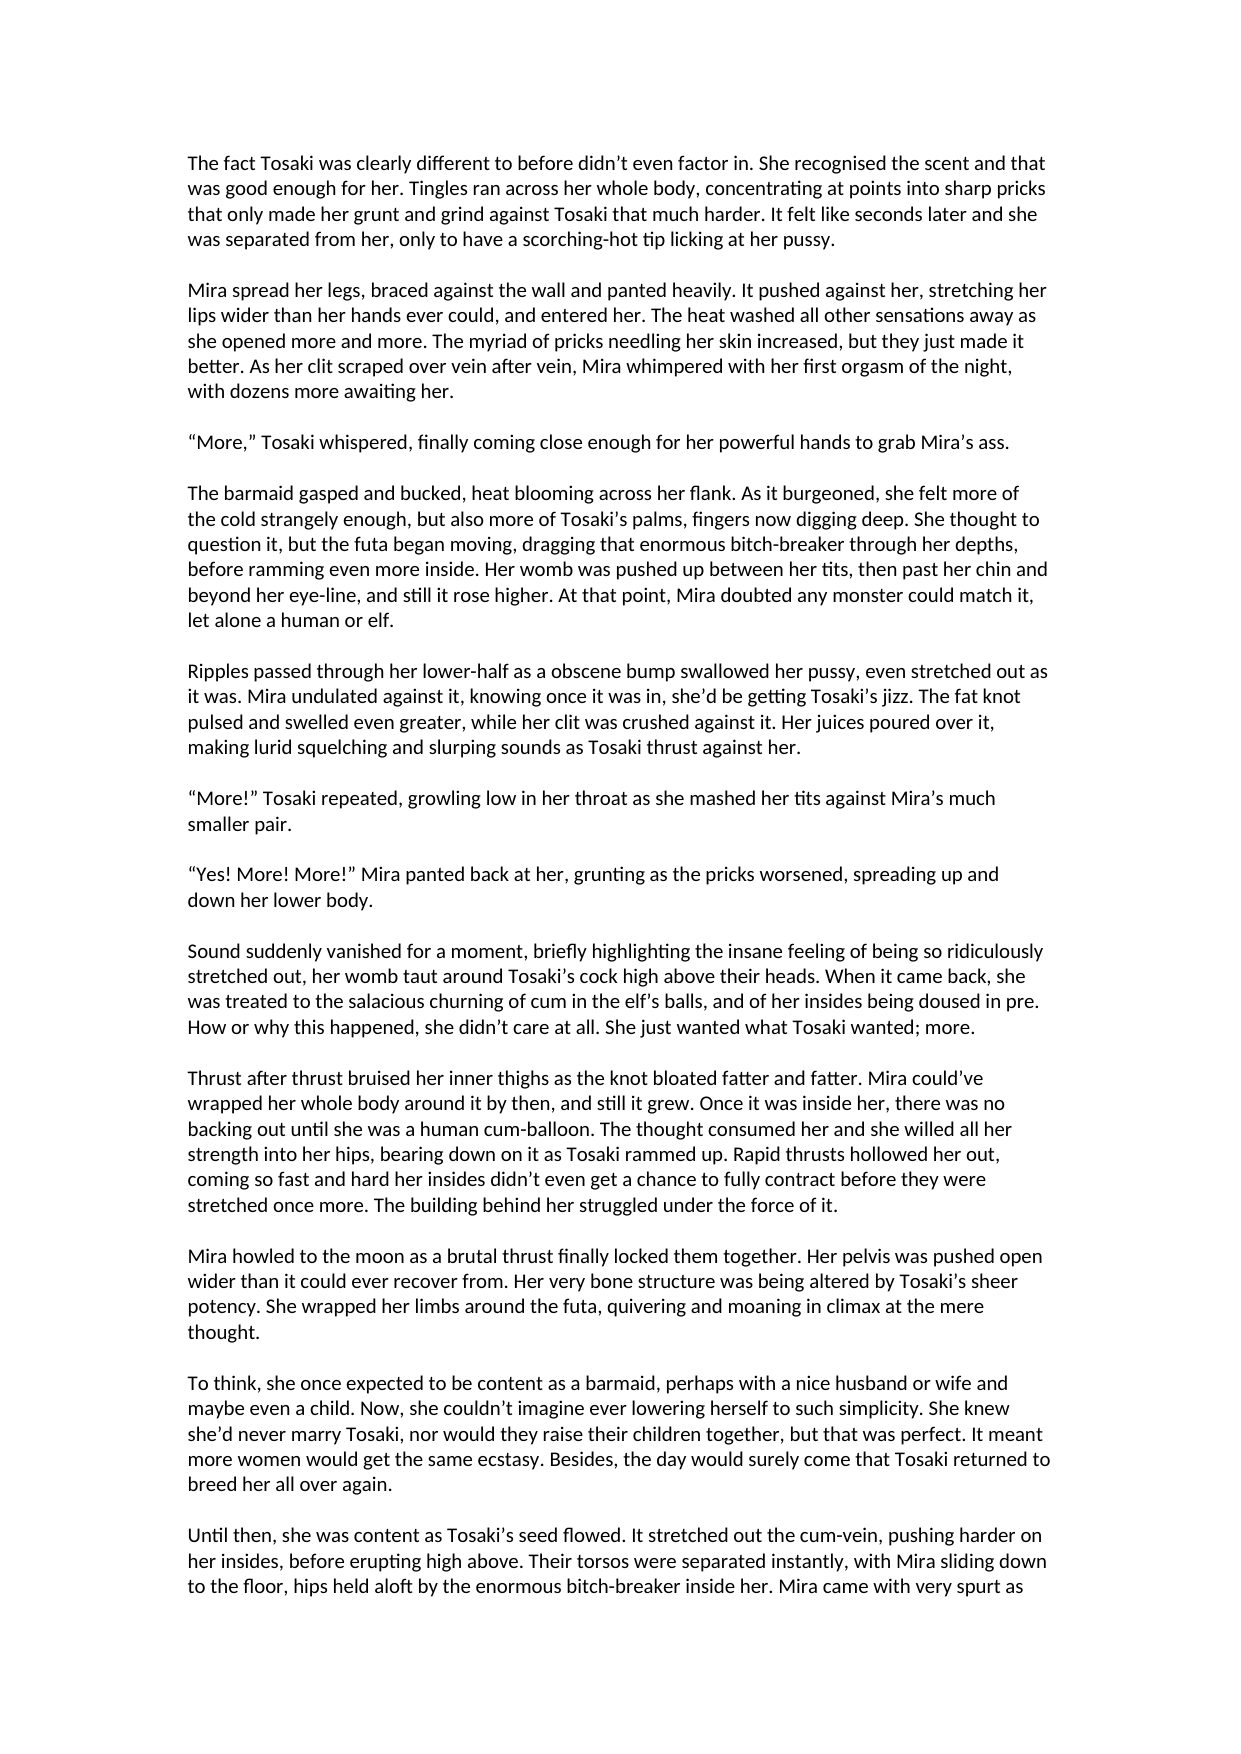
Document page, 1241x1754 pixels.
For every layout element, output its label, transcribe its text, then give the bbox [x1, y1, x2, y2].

text To think, she once expected to be content as a barmaid, perhaps with a nice husband or wife and maybe even a child. Now, she couldn’t imagine ever lowering herself to such simplicity. She knew she’d never marry Tosaki, nor would they raise their children together, but that was perfect. It meant more women would get the same ecstasy. Besides, the day would surely come that Tosaki returned to breed her all over again. [187, 1370, 1053, 1497]
text Mira spread her legs, braced against the wall and panted heavily. It pushed against her, stretching her lips wider than her hands ever could, and entered her. The heat washed all other sensations away as she opened more and more. The myriad of pricks needling her skin increased, but they just made it better. As her clit scraped over vein after vein, Mira whimpered with her first orgasm of the night, with dozens more awaiting her. [187, 277, 1053, 404]
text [187, 1522, 1053, 1599]
text Sound suddenly vanished for a moment, briefly highlighting the insane feeling of being so ridiculously stretched out, her womb taut around Tosaki’s cock high above their heads. When it came back, she was treated to the salacious churning of cum in the elf’s balls, and of her insides being doused in pre. How or why this happened, she didn’t care at all. She just wanted what Tosaki wanted; more. [187, 938, 1053, 1039]
text Mira howled to the moon as a brutal thrust finally locked them together. Her pelvis was pushed open wider than it could ever recover from. Her very bone structure was being altered by Tosaki’s sheer potency. She wrapped her limbs around the futa, quivering and moaning in climax at the mere thought. [187, 1243, 1053, 1344]
text “Yes! More! More!” Mira panted back at her, grunting as the pricks worsened, spreading up and down her lower body. [187, 862, 1053, 912]
text The barmaid gasped and bucked, heat blooming across her flank. As it burgeoned, she felt more of the cold strangely enough, but also more of Tosaki’s palms, fingers now digging deep. She thought to question it, but the futa began moving, dragging that enormous bitch-breaker through her depths, before ramming even more inside. Her womb was pushed up between her tits, then past her chin and beyond her eye-line, and still it rose higher. At that point, Mira doubted any monster could match it, let alone a human or elf. [187, 480, 1053, 633]
text The fact Tosaki was clearly different to before didn’t even factor in. She recognised the scent and that was good enough for her. Tingles ran across her whole body, concentrating at points into sharp pricks that only made her grunt and grind against Tosaki that much harder. It felt like seconds later and she was separated from her, only to have a scorching-hot tip licking at her pussy. [187, 150, 1053, 252]
text Ripples passed through her lower-half as a obscene bump swallowed her pussy, even stretched out as it was. Mira undulated against it, knowing once it was in, she’d be getting Tosaki’s jizz. The fat knot pulsed and swelled even greater, while her clit was crushed against it. Her juices poured over it, making lurid squelching and slurping sounds as Tosaki thrust against her. [187, 658, 1053, 760]
text “More!” Tosaki repeated, growling low in her throat as she mashed her tits against Mira’s much smaller pair. [187, 785, 1053, 836]
text Thrust after thrust bruised her inner thighs as the knot bloated fatter and fatter. Mira could’ve wrapped her whole body around it by then, and still it grew. Once it was inside her, there was no backing out until she was a human cum-balloon. The thought consumed her and she willed all her strength into her hips, bearing down on it as Tosaki rammed up. Rapid thrusts hollowed her out, coming so fast and hard her insides didn’t even get a chance to fully contract before they were stretched once more. The building behind her struggled under the force of it. [187, 1065, 1053, 1217]
text “More,” Tosaki whispered, finally coming close enough for her powerful hands to grab Mira’s ass. [187, 429, 1053, 455]
